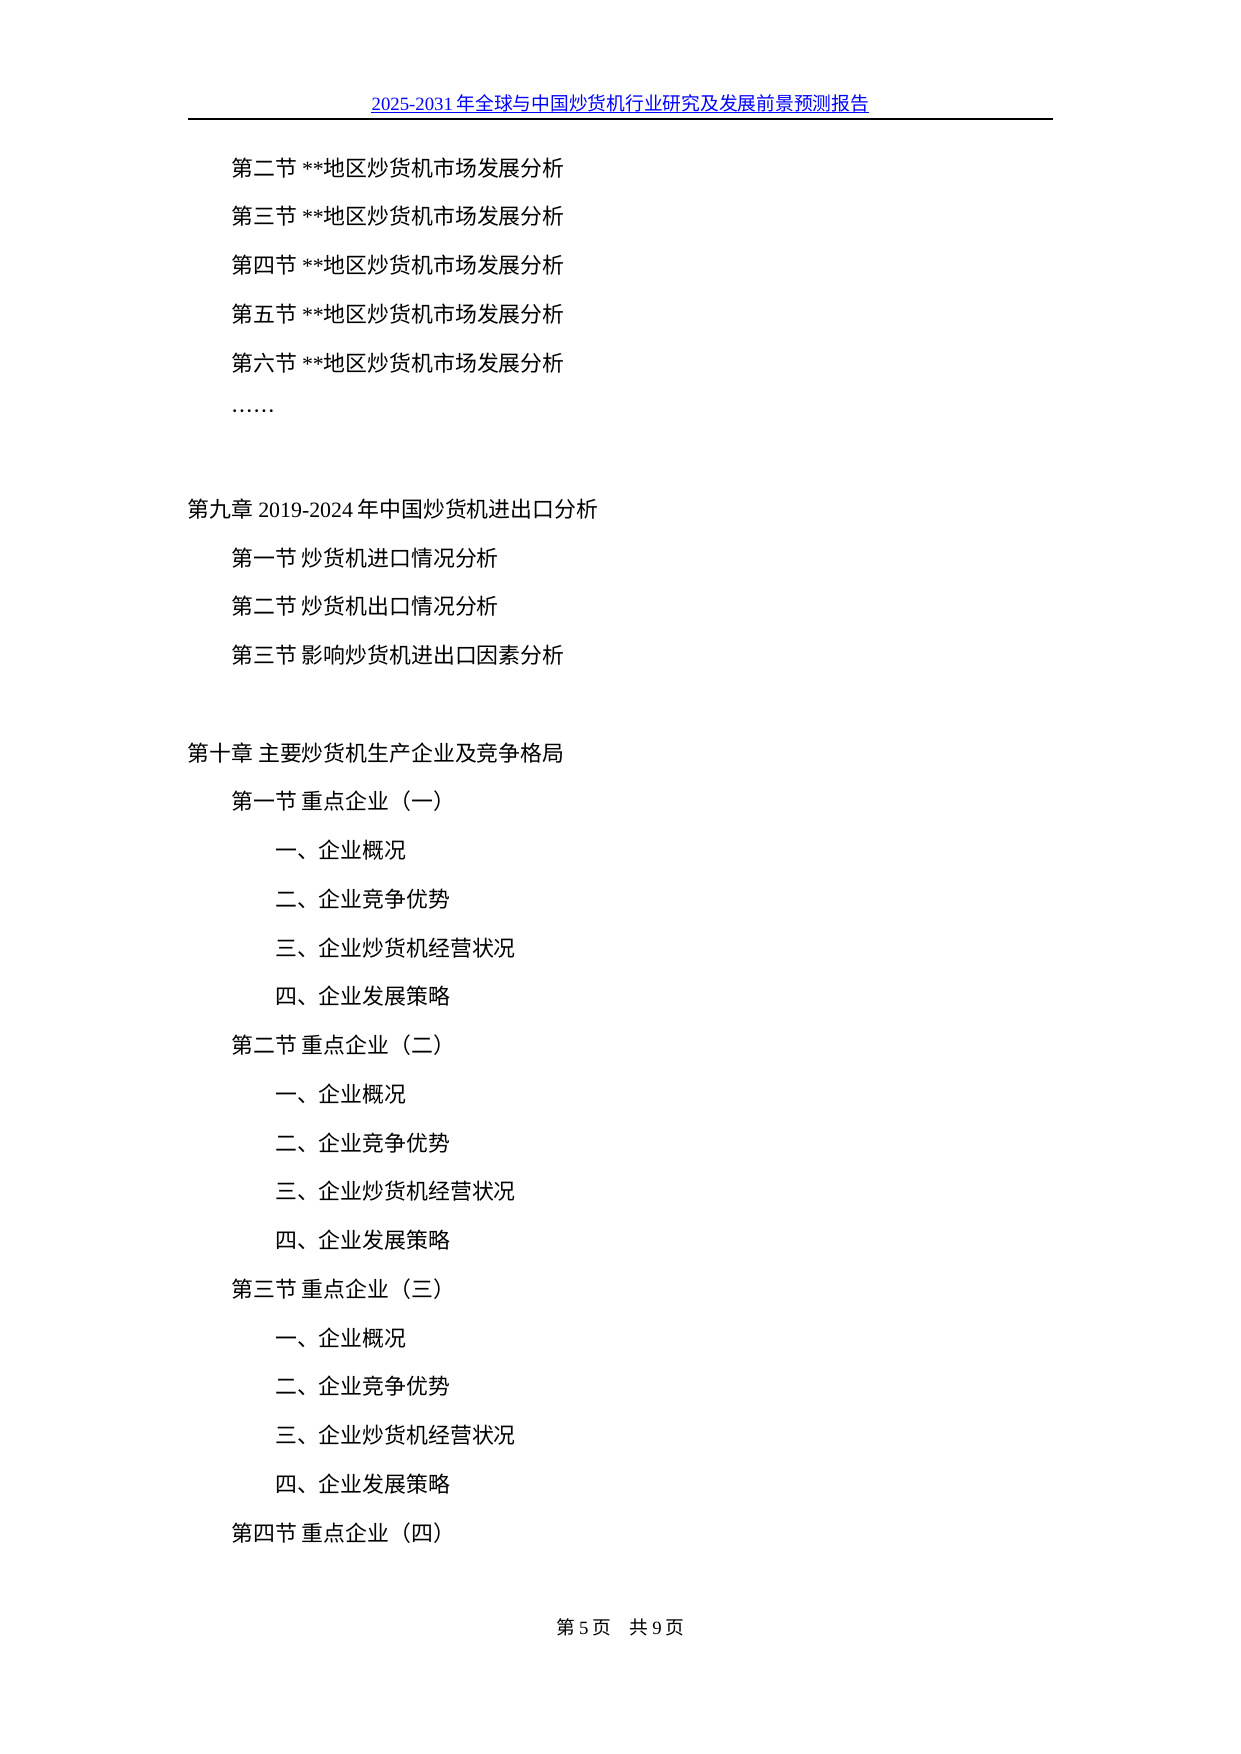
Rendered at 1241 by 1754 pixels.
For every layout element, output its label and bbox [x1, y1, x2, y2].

text [187, 150, 1053, 1548]
